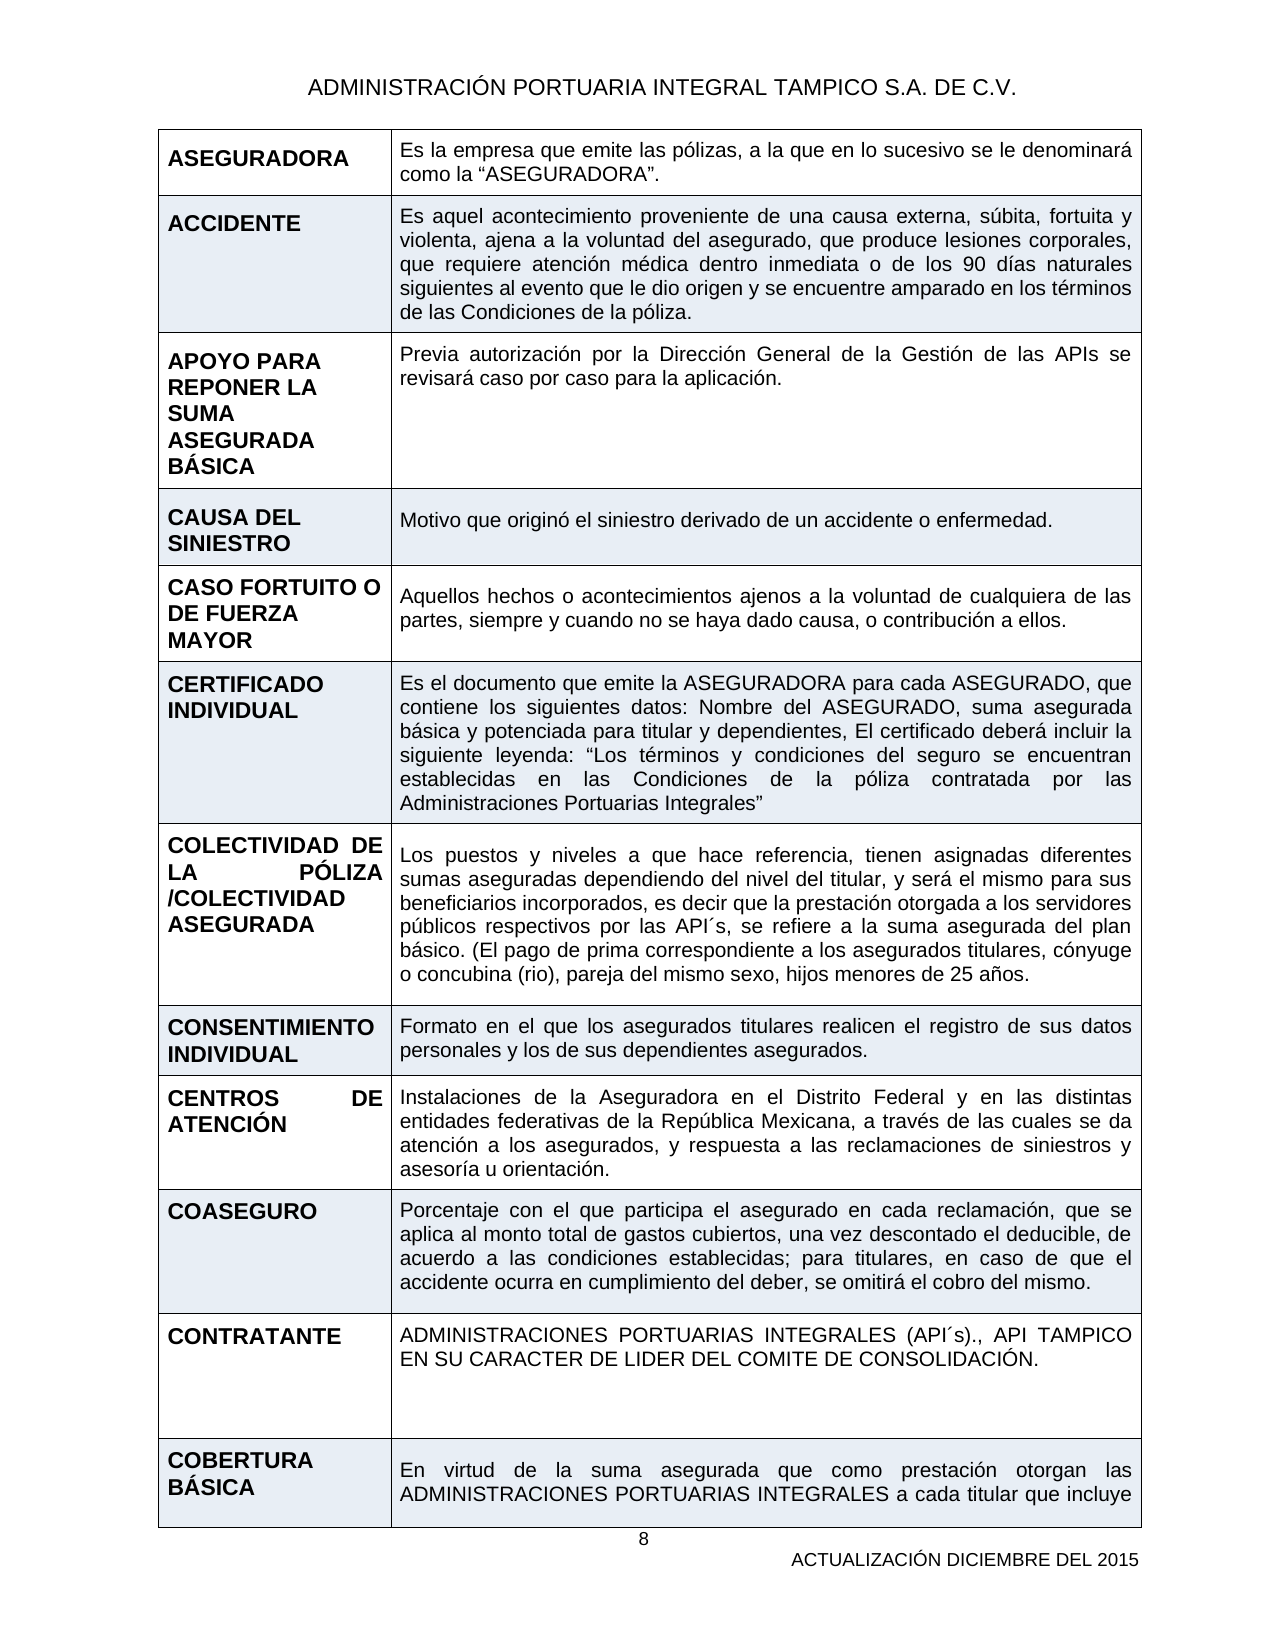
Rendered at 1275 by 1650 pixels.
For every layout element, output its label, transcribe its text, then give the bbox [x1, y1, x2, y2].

table_cell Previa autorización por la Dirección General de la Gestión de las APIs se revisará caso por caso para la aplicación. [392, 333, 1141, 488]
table_cell Instalaciones de la Aseguradora en el Distrito Federal y en las distintas entidades federativas de la República Mexicana, a través de las cuales se da atención a los asegurados, y respuesta a las reclamaciones de siniestros y asesoría u orientación. [392, 1076, 1141, 1189]
table_cell Motivo que originó el siniestro derivado de un accidente o enfermedad. [392, 489, 1141, 564]
table_cell Es la empresa que emite las pólizas, a la que en lo sucesivo se le denominará como la “ASEGURADORA”. [392, 130, 1141, 194]
table_cell Es aquel acontecimiento proveniente de una causa externa, súbita, fortuita y violenta, ajena a la voluntad del asegurado, que produce lesiones corporales, que requiere atención médica dentro inmediata o de los 90 días naturales siguientes al evento que le dio origen y se encuentre amparado en los términos de las Condiciones de la póliza. [392, 196, 1141, 332]
table_cell Formato en el que los asegurados titulares realicen el registro de sus datos personales y los de sus dependientes asegurados. [392, 1006, 1141, 1075]
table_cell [392, 1439, 1141, 1527]
table_cell CENTROS DE ATENCIÓN [159, 1076, 391, 1189]
table_cell CONSENTIMIENTO INDIVIDUAL [159, 1006, 391, 1075]
table_cell APOYO PARA REPONER LA SUMA ASEGURADA BÁSICA [159, 333, 391, 488]
table_cell CAUSA DEL SINIESTRO [159, 489, 391, 564]
table_cell ACCIDENTE [159, 196, 391, 332]
table_cell COBERTURA BÁSICA [159, 1439, 391, 1527]
table_cell CONTRATANTE [159, 1314, 391, 1438]
table_cell Es el documento que emite la ASEGURADORA para cada ASEGURADO, que contiene los siguientes datos: Nombre del ASEGURADO, suma asegurada básica y potenciada para titular y dependientes, El certificado deberá incluir la siguiente leyenda: “Los términos y condiciones del seguro se encuentran establecidas en las Condiciones de la póliza contratada por las Administraciones Portuarias Integrales” [392, 662, 1141, 823]
table_cell Los puestos y niveles a que hace referencia, tienen asignadas diferentes sumas aseguradas dependiendo del nivel del titular, y será el mismo para sus beneficiarios incorporados, es decir que la prestación otorgada a los servidores públicos respectivos por las API´s, se refiere a la suma asegurada del plan básico. (El pago de prima correspondiente a los asegurados titulares, cónyuge o concubina (rio), pareja del mismo sexo, hijos menores de 25 años. [392, 824, 1141, 1005]
table_cell Porcentaje con el que participa el asegurado en cada reclamación, que se aplica al monto total de gastos cubiertos, una vez descontado el deducible, de acuerdo a las condiciones establecidas; para titulares, en caso de que el accidente ocurra en cumplimiento del deber, se omitirá el cobro del mismo. [392, 1190, 1141, 1313]
table_cell CERTIFICADO INDIVIDUAL [159, 662, 391, 823]
table_cell COLECTIVIDAD DE LA PÓLIZA /COLECTIVIDAD ASEGURADA [159, 824, 391, 1005]
table_cell ASEGURADORA [159, 130, 391, 194]
table_cell COASEGURO [159, 1190, 391, 1313]
table_cell CASO FORTUITO O DE FUERZA MAYOR [159, 566, 391, 661]
table_cell ADMINISTRACIONES PORTUARIAS INTEGRALES (API´s)., API TAMPICO EN SU CARACTER DE LIDER DEL COMITE DE CONSOLIDACIÓN. [392, 1314, 1141, 1438]
table_cell Aquellos hechos o acontecimientos ajenos a la voluntad de cualquiera de las partes, siempre y cuando no se haya dado causa, o contribución a ellos. [392, 566, 1141, 661]
